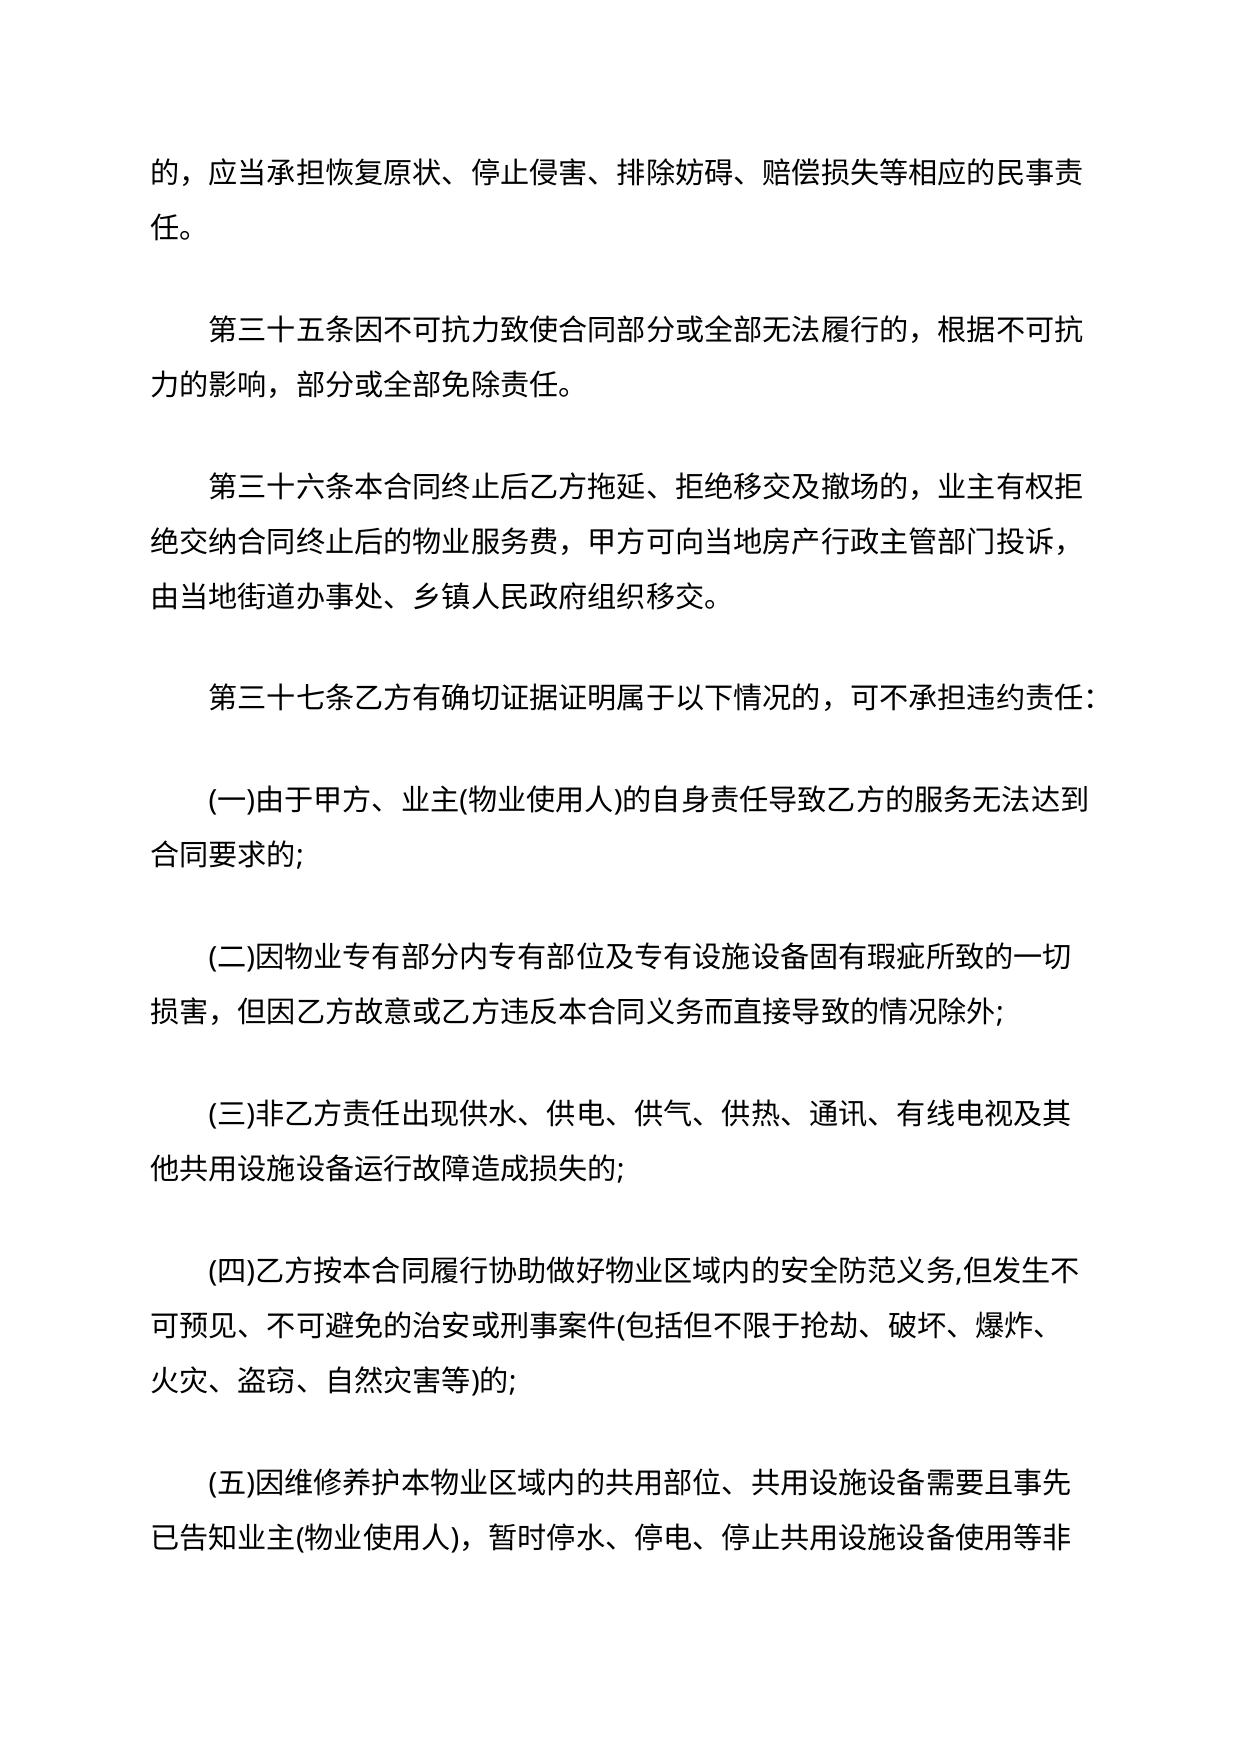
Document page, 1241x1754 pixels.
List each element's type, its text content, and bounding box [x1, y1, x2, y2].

text (三)非乙方责任出现供水、供电、供气、供热、通讯、有线电视及其他共用设施设备运行故障造成损失的; [150, 1091, 1090, 1188]
text (一)由于甲方、业主(物业使用人)的自身责任导致乙方的服务无法达到合同要求的; [150, 777, 1090, 874]
text (二)因物业专有部分内专有部位及专有设施设备固有瑕疵所致的一切损害，但因乙方故意或乙方违反本合同义务而直接导致的情况除外; [150, 934, 1090, 1031]
text 第三十六条本合同终止后乙方拖延、拒绝移交及撤场的，业主有权拒绝交纳合同终止后的物业服务费，甲方可向当地房产行政主管部门投诉，由当地街道办事处、乡镇人民政府组织移交。 [150, 463, 1090, 615]
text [150, 1459, 1090, 1557]
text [150, 150, 1090, 247]
text (四)乙方按本合同履行协助做好物业区域内的安全防范义务,但发生不可预见、不可避免的治安或刑事案件(包括但不限于抢劫、破坏、爆炸、火灾、盗窃、自然灾害等)的; [150, 1248, 1090, 1400]
text 第三十五条因不可抗力致使合同部分或全部无法履行的，根据不可抗力的影响，部分或全部免除责任。 [150, 307, 1090, 404]
text 第三十七条乙方有确切证据证明属于以下情况的，可不承担违约责任： [150, 675, 1090, 717]
